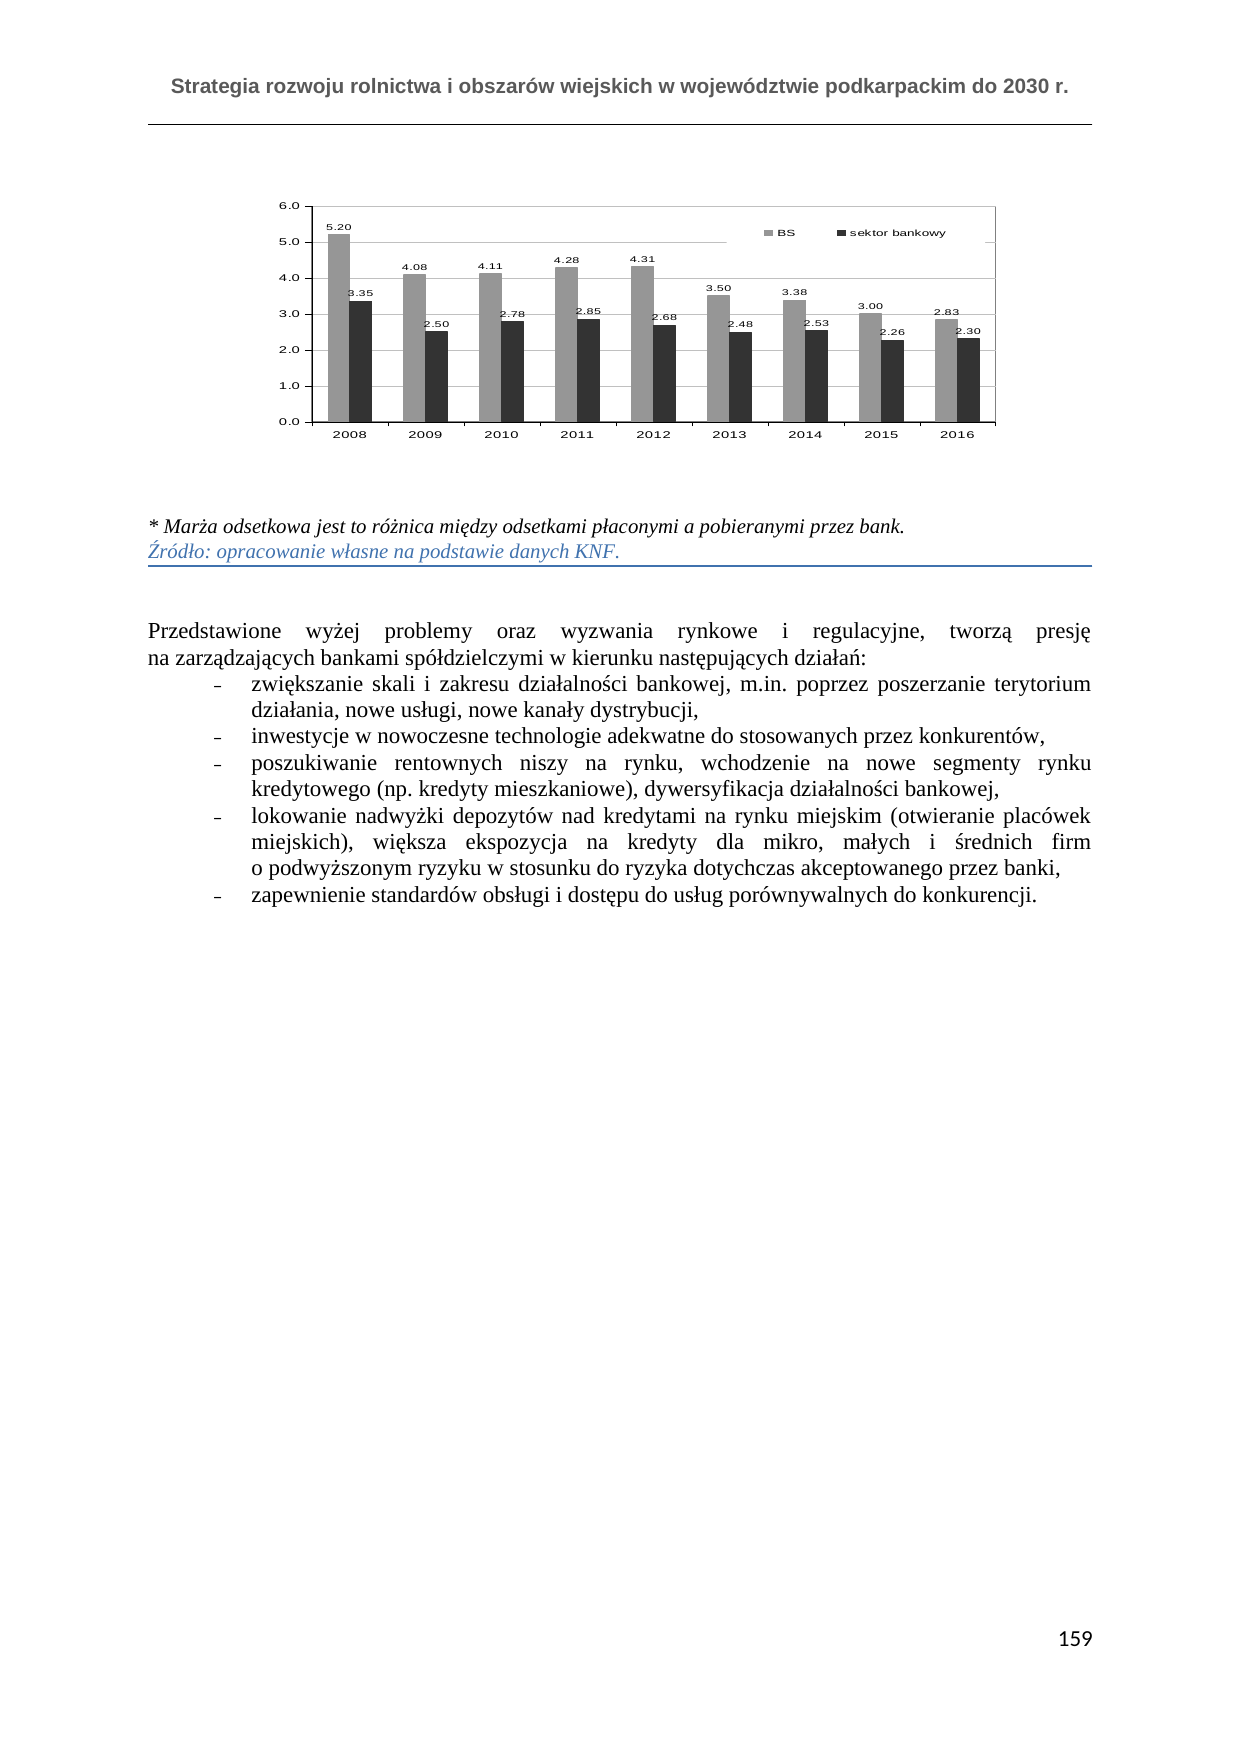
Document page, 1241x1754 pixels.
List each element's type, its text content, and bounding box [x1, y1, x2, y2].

list inwestycje w nowoczesne technologie adekwatne do stosowanych przez konkurentów, [214, 723, 1092, 749]
list poszukiwanie rentownych niszy na rynku, wchodzenie na nowe segmenty rynku kredytowego (np. kredyty mieszkaniowe), dywersyfikacja działalności bankowej, [214, 749, 1092, 802]
text Źródło: opracowanie własne na podstawie danych KNF. [148, 538, 1092, 565]
list lokowanie nadwyżki depozytów nad kredytami na rynku miejskim (otwieranie placówek miejskich), większa ekspozycja na kredyty dla mikro, małych i średnich firm o podwyższonym ryzyku w stosunku do ryzyka dotychczas akceptowanego przez banki, [214, 802, 1092, 881]
list zapewnienie standardów obsługi i dostępu do usług porównywalnych do konkurencji. [214, 881, 1092, 907]
text Przedstawione wyżej problemy oraz wyzwania rynkowe i regulacyjne, tworzą presję na zarządzających bankami spółdzielczymi w kierunku następujących działań: [148, 617, 1092, 670]
list zwiększanie skali i zakresu działalności bankowej, m.in. poprzez poszerzanie terytorium działania, nowe usługi, nowe kanały dystrybucji, [214, 670, 1092, 723]
text * Marża odsetkowa jest to różnica między odsetkami płaconymi a pobieranymi przez bank. [148, 514, 1092, 538]
